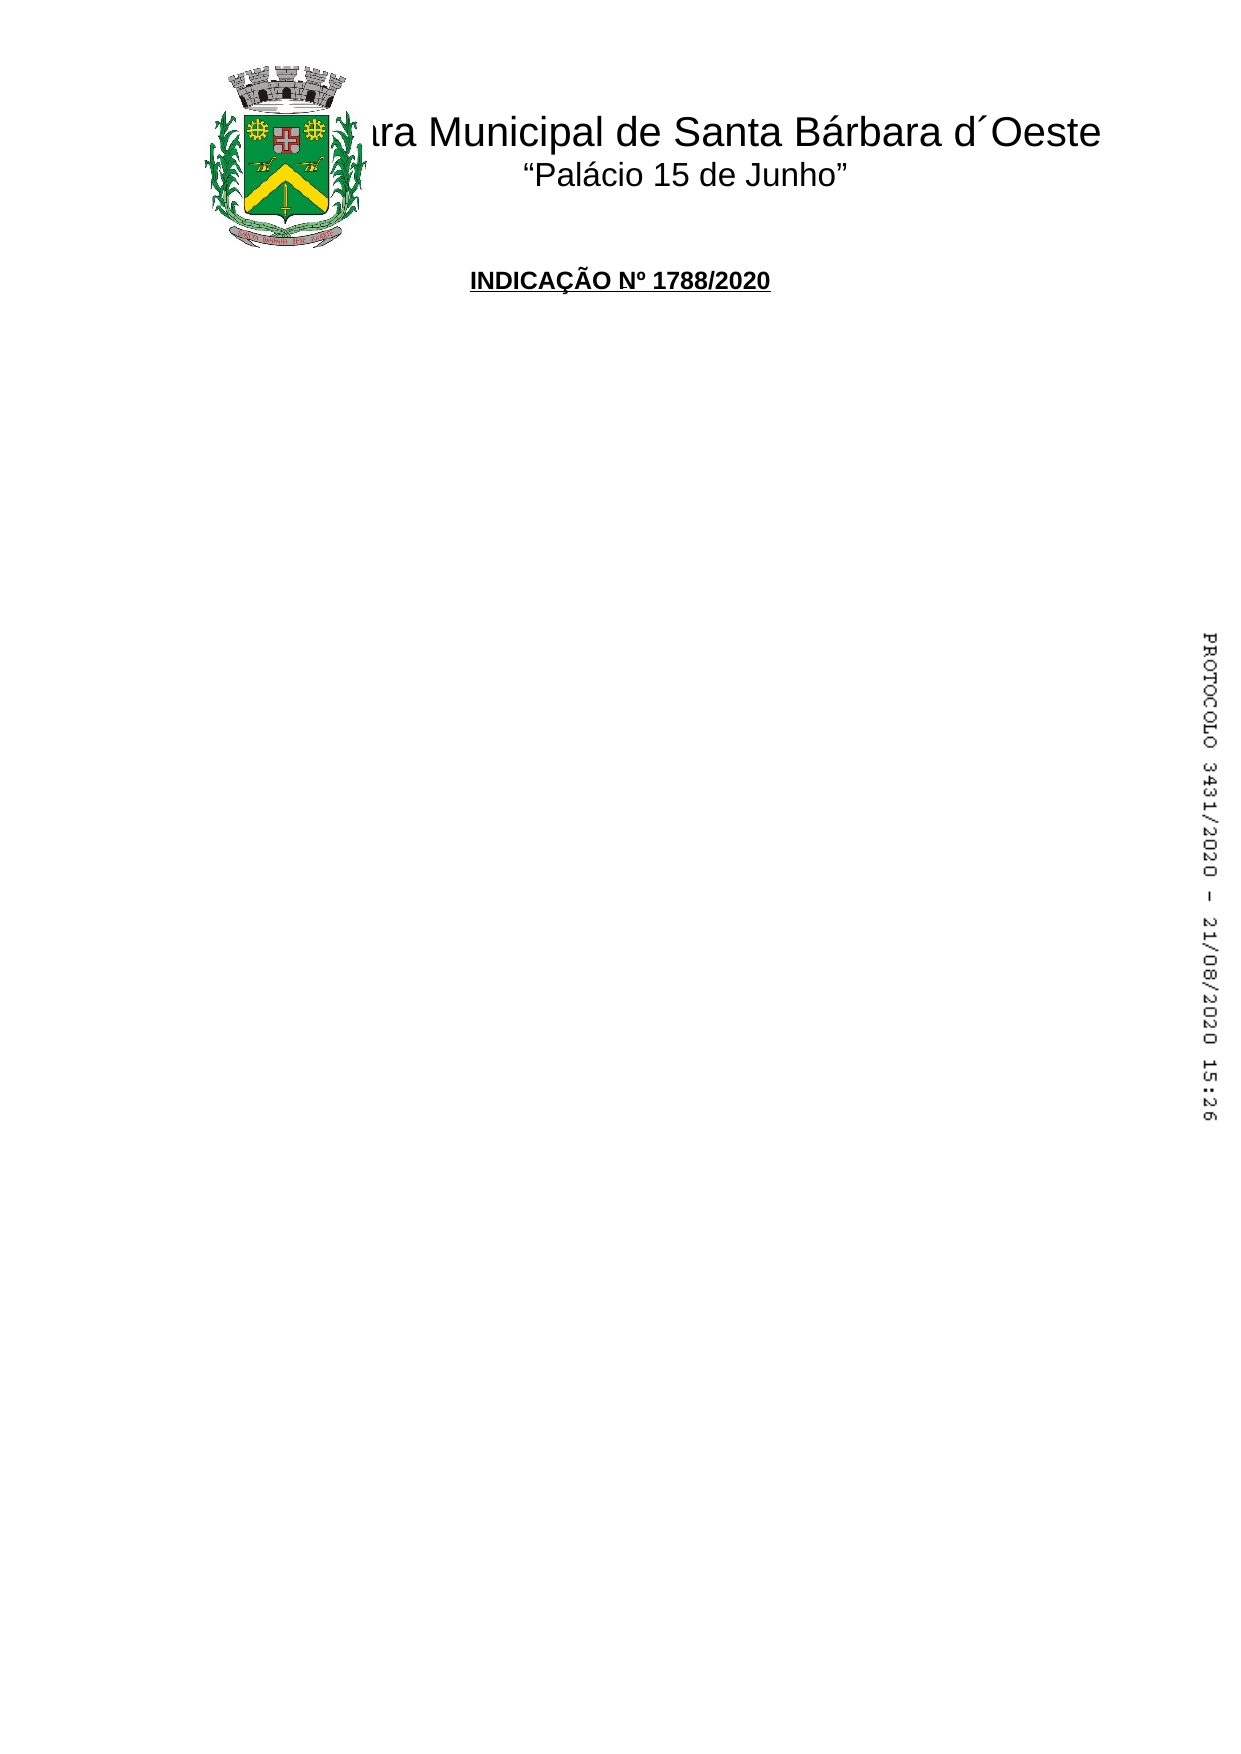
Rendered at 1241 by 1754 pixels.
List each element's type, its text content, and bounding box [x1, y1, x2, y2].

picture [1177, 629, 1241, 1125]
title INDICAÇÃO Nº 1788/2020 [177, 266, 1063, 294]
picture [204, 66, 374, 255]
